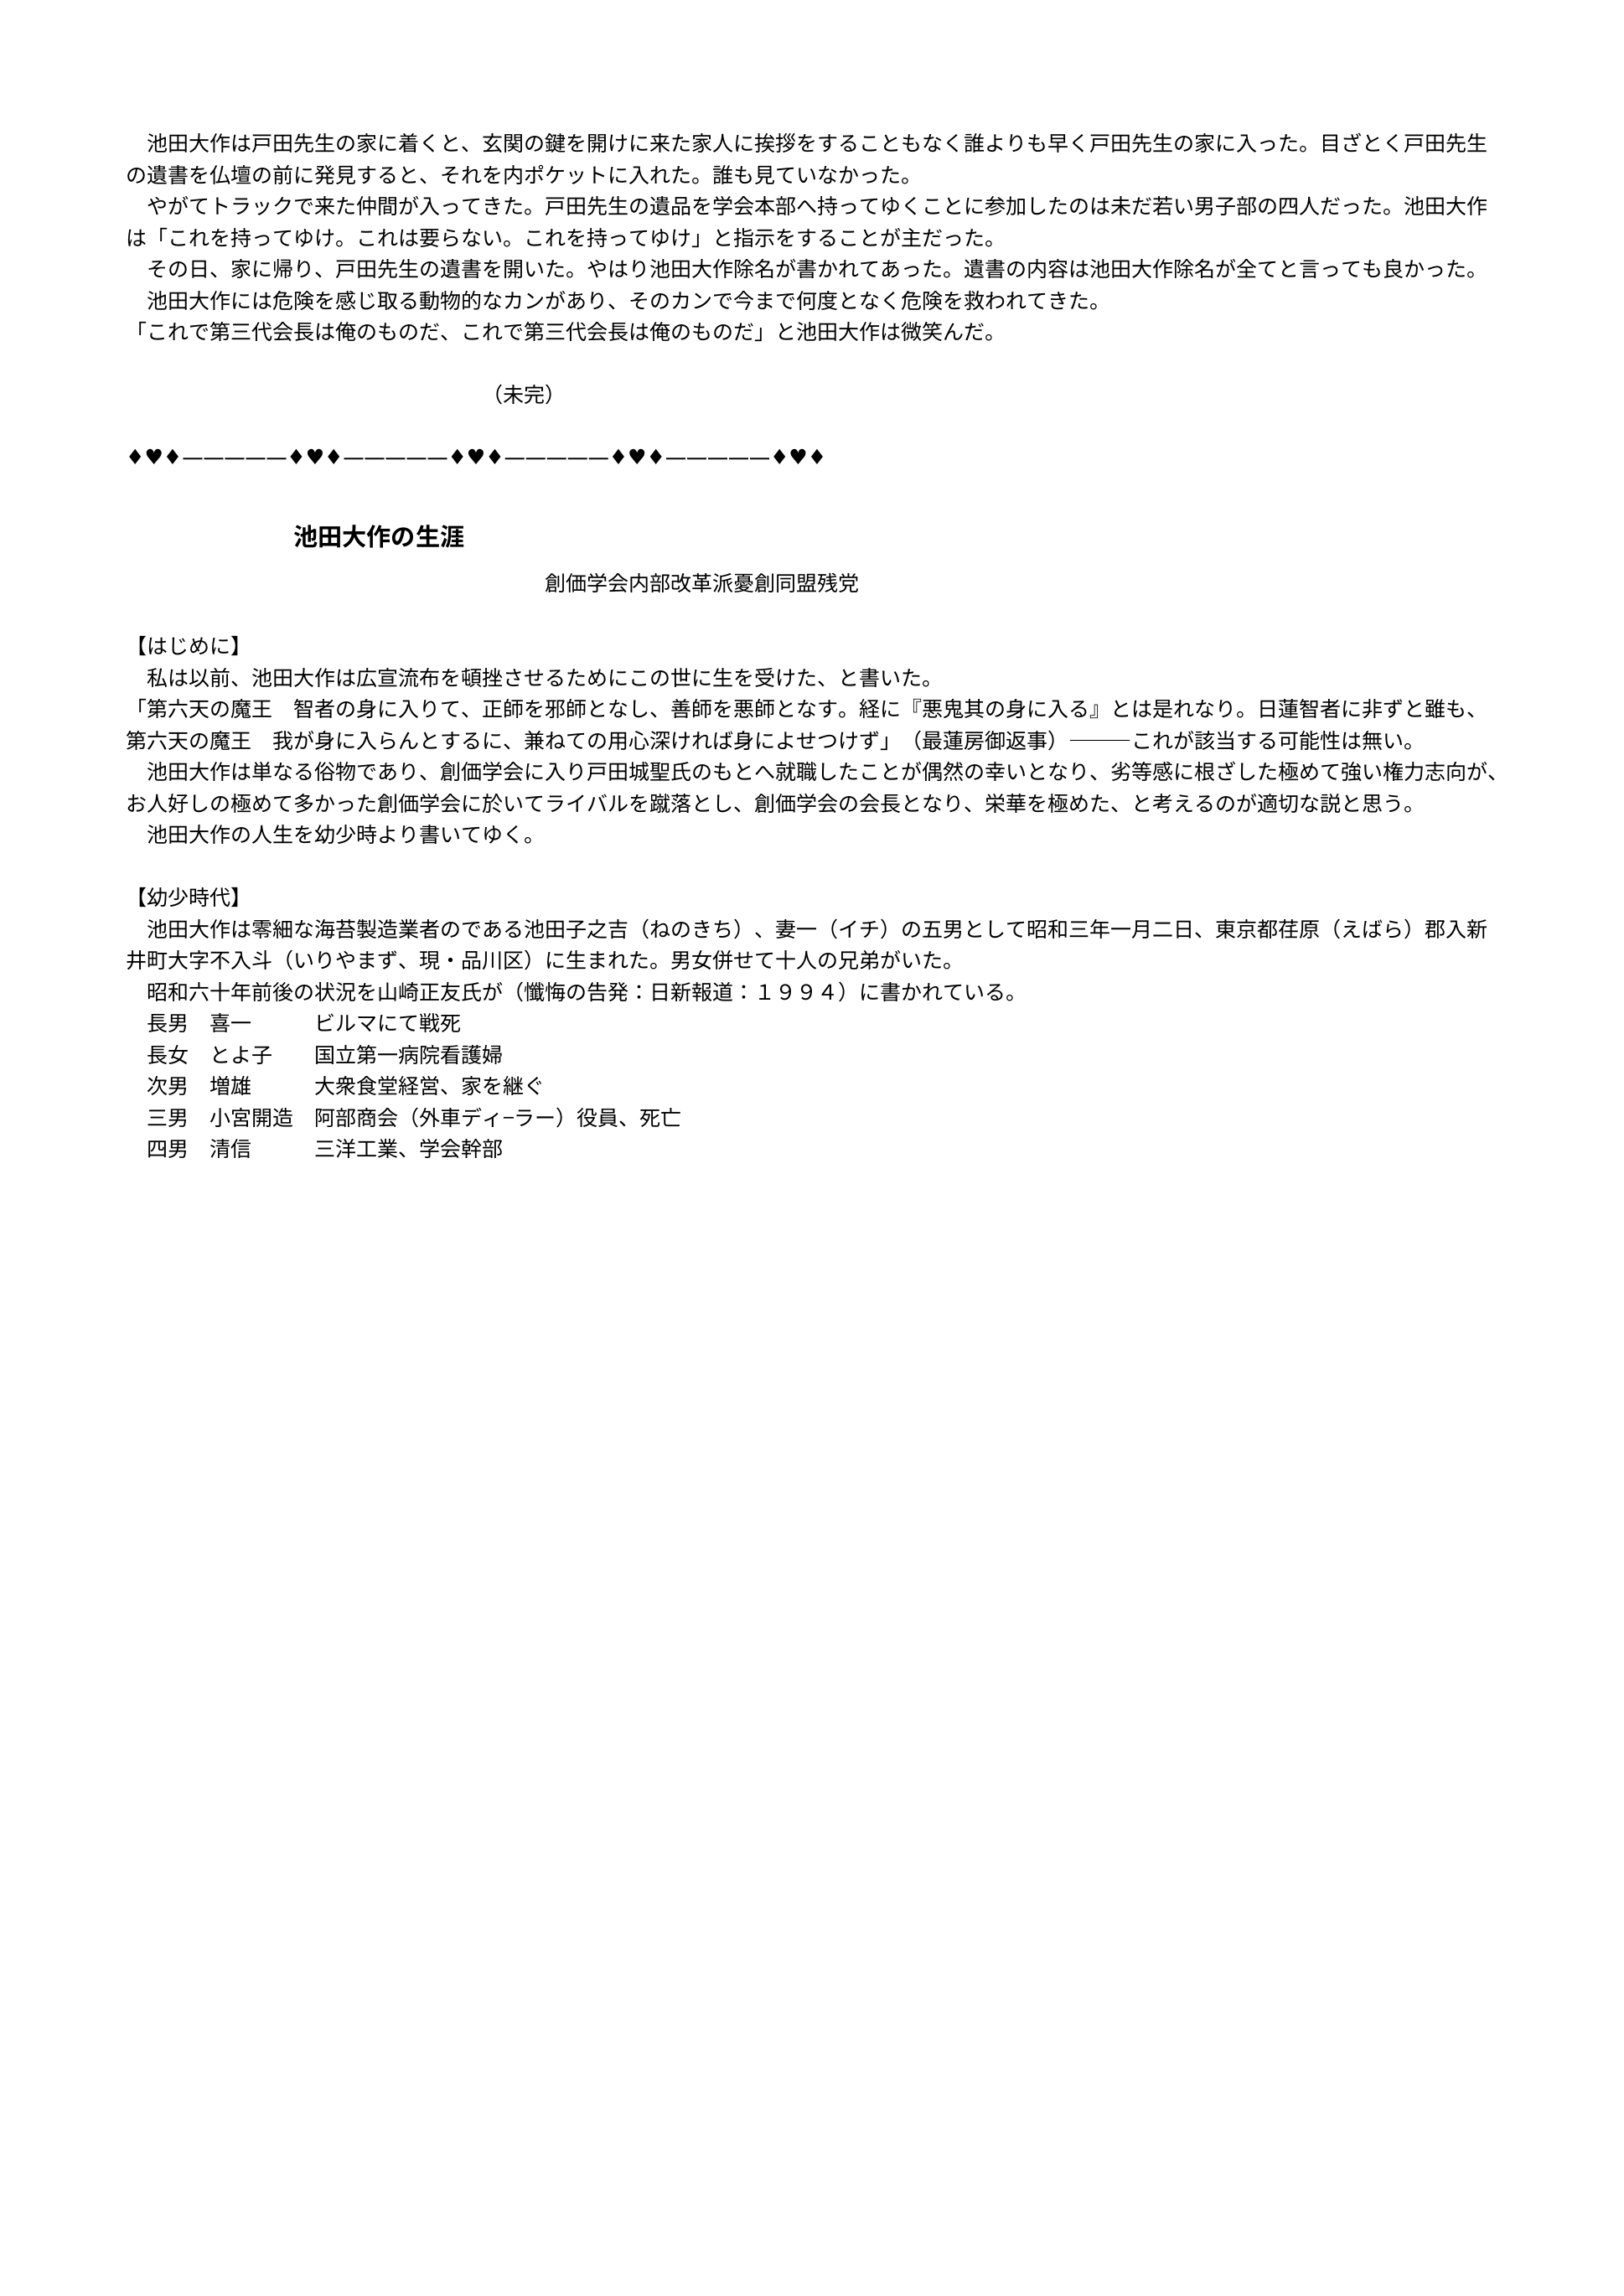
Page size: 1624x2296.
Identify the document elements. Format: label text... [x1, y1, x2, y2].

text 池田大作は零細な海苔製造業者のである池田子之吉（ねのきち）、妻一（イチ）の五男として昭和三年一月二日、東京都荏原（えばら）郡入新井町大字不入斗（いりやまず、現・品川区）に生まれた。男女併せて十人の兄弟がいた。 [126, 913, 1497, 975]
text その日、家に帰り、戸田先生の遺書を開いた。やはり池田大作除名が書かれてあった。遺書の内容は池田大作除名が全てと言っても良かった。 [126, 252, 1497, 284]
text 昭和六十年前後の状況を山崎正友氏が（懺悔の告発：日新報道：１９９４）に書かれている。 [126, 975, 1497, 1006]
text やがてトラックで来た仲間が入ってきた。戸田先生の遺品を学会本部へ持ってゆくことに参加したのは未だ若い男子部の四人だった。池田大作は「これを持ってゆけ。これは要らない。これを持ってゆけ」と指示をすることが主だった。 [126, 189, 1497, 252]
text 「第六天の魔王 智者の身に入りて、正師を邪師となし、善師を悪師となす。経に『悪鬼其の身に入る』とは是れなり。日蓮智者に非ずと雖も、第六天の魔王 我が身に入らんとするに、兼ねての用心深ければ身によせつけず」（最蓮房御返事）———これが該当する可能性は無い。 [126, 692, 1497, 755]
text 次男 増雄 大衆食堂経営、家を継ぐ [126, 1069, 1497, 1101]
text 池田大作の人生を幼少時より書いてゆく。 [126, 818, 1497, 850]
text 四男 清信 三洋工業、学会幹部 [126, 1132, 1497, 1164]
text 【はじめに】 [126, 629, 1497, 661]
text 長男 喜一 ビルマにて戦死 [126, 1006, 1497, 1038]
text 長女 とよ子 国立第一病院看護婦 [126, 1038, 1497, 1069]
text 池田大作は単なる俗物であり、創価学会に入り戸田城聖氏のもとへ就職したことが偶然の幸いとなり、劣等感に根ざした極めて強い権力志向が、お人好しの極めて多かった創価学会に於いてライバルを蹴落とし、創価学会の会長となり、栄華を極めた、と考えるのが適切な説と思う。 [126, 755, 1497, 818]
text 【幼少時代】 [126, 881, 1497, 913]
text 池田大作の生涯 [126, 504, 1497, 566]
text ♦♥♦—————♦♥♦—————♦♥♦—————♦♥♦—————♦♥♦ [126, 441, 1497, 473]
text 創価学会内部改革派憂創同盟残党 [126, 566, 1497, 598]
text 池田大作には危険を感じ取る動物的なカンがあり、そのカンで今まで何度となく危険を救われてきた。 [126, 284, 1497, 315]
text 三男 小宮開造 阿部商会（外車ディ−ラー）役員、死亡 [126, 1101, 1497, 1132]
text 「これで第三代会長は俺のものだ、これで第三代会長は俺のものだ」と池田大作は微笑んだ。 [126, 315, 1497, 347]
text 私は以前、池田大作は広宣流布を頓挫させるためにこの世に生を受けた、と書いた。 [126, 661, 1497, 692]
text 池田大作は戸田先生の家に着くと、玄関の鍵を開けに来た家人に挨拶をすることもなく誰よりも早く戸田先生の家に入った。目ざとく戸田先生の遺書を仏壇の前に発見すると、それを内ポケットに入れた。誰も見ていなかった。 [126, 127, 1497, 189]
text （未完） [126, 378, 1497, 410]
